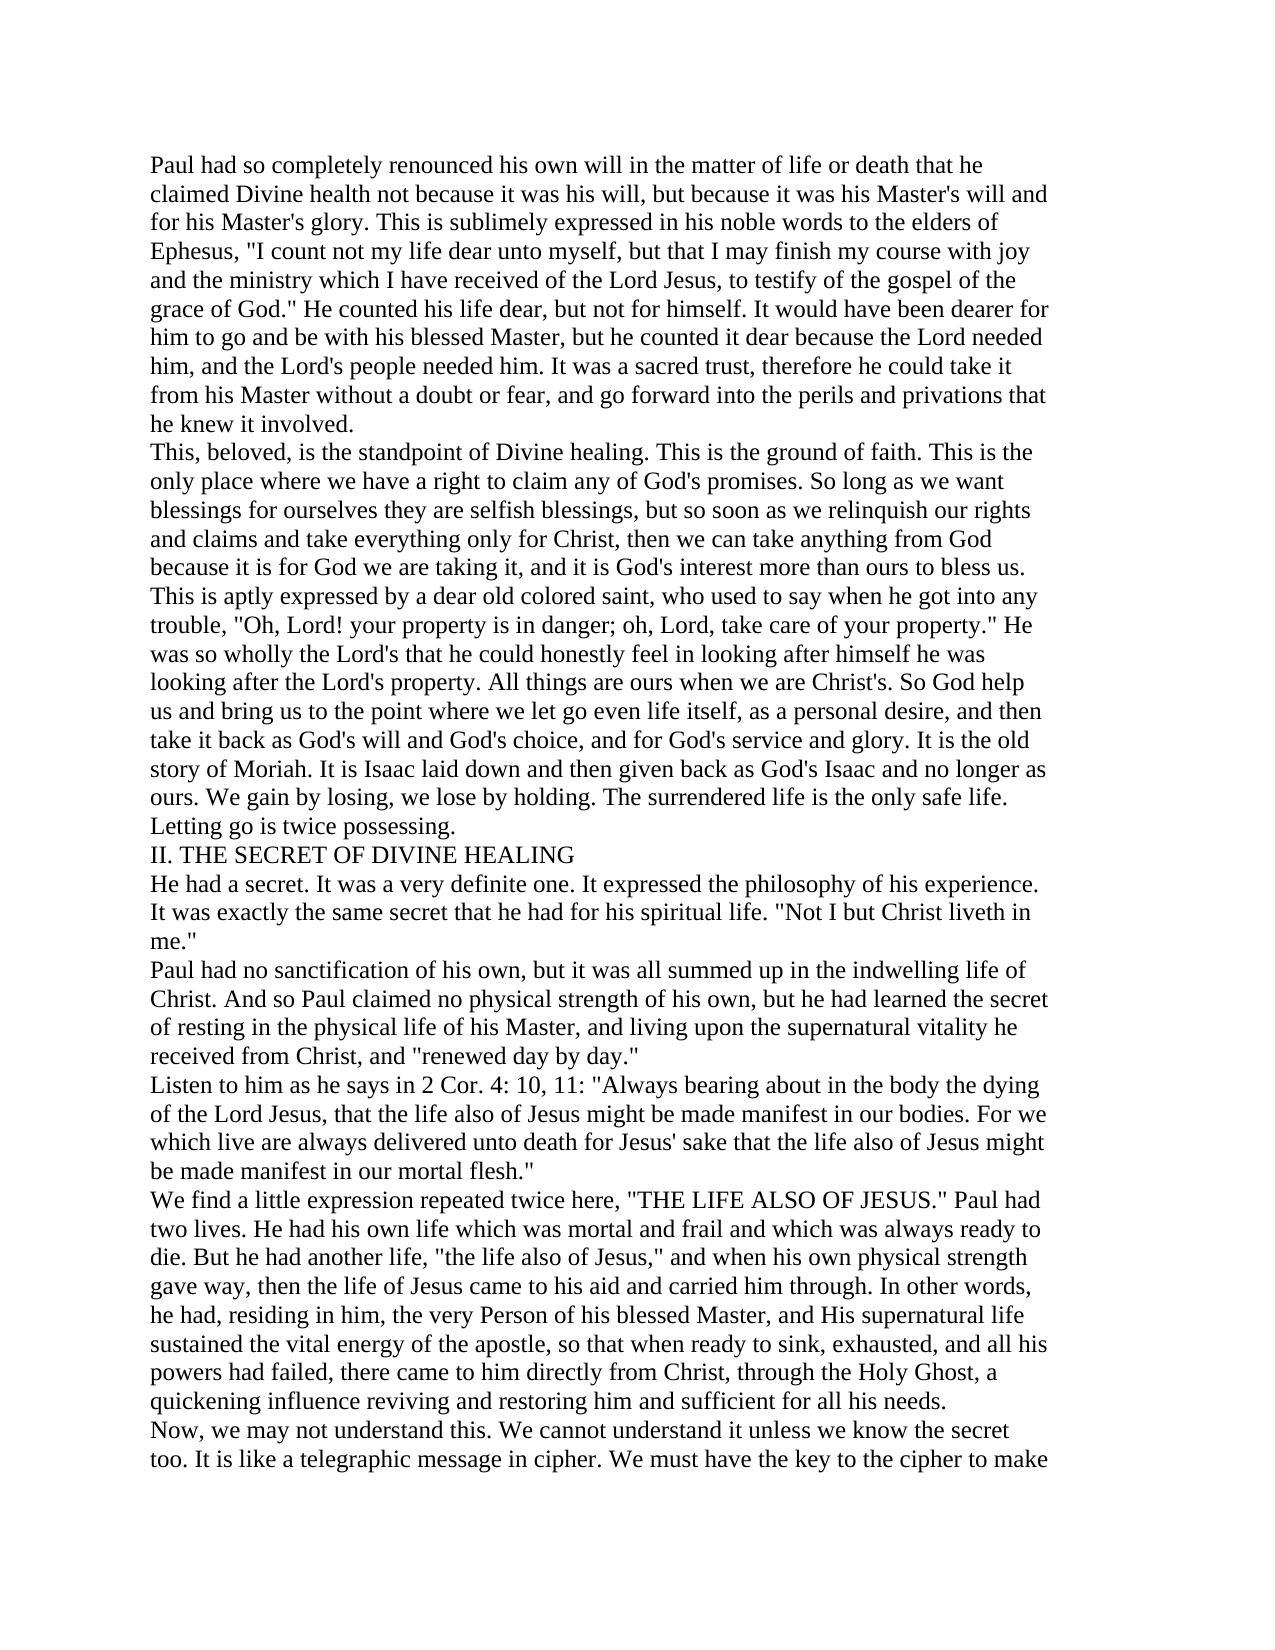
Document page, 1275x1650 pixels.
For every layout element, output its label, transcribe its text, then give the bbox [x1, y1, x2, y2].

text trouble, "Oh, Lord! your property is in danger; oh, Lord, take care of your property." He [150, 610, 1125, 639]
text Listen to him as he says in 2 Cor. 4: 10, 11: "Always bearing about in the body the dying [150, 1070, 1125, 1099]
text of resting in the physical life of his Master, and living upon the supernatural vitality he [150, 1012, 1125, 1041]
text He had a secret. It was a very definite one. It expressed the philosophy of his experience. [150, 869, 1125, 897]
text two lives. He had his own life which was mortal and frail and which was always ready to [150, 1214, 1125, 1242]
text grace of God." He counted his life dear, but not for himself. It would have been dearer for [150, 294, 1125, 322]
text too. It is like a telegraphic message in cipher. We must have the key to the cipher to make [150, 1444, 1125, 1472]
text It was exactly the same secret that he had for his spiritual life. "Not I but Christ liveth in [150, 897, 1125, 926]
text Ephesus, "I count not my life dear unto myself, but that I may finish my course with joy [150, 236, 1125, 265]
text which live are always delivered unto death for Jesus' sake that the life also of Jesus might [150, 1127, 1125, 1156]
text This is aptly expressed by a dear old colored saint, who used to say when he got into any [150, 581, 1125, 610]
text from his Master without a doubt or fear, and go forward into the perils and privations that [150, 380, 1125, 409]
text blessings for ourselves they are selfish blessings, but so soon as we relinquish our rights [150, 495, 1125, 524]
text claimed Divine health not because it was his will, but because it was his Master's will and [150, 179, 1125, 207]
text him, and the Lord's people needed him. It was a sacred trust, therefore he could take it [150, 351, 1125, 380]
text and the ministry which I have received of the Lord Jesus, to testify of the gospel of the [150, 265, 1125, 294]
text he had, residing in him, the very Person of his blessed Master, and His supernatural life [150, 1300, 1125, 1329]
text only place where we have a right to claim any of God's promises. So long as we want [150, 466, 1125, 495]
text ours. We gain by losing, we lose by holding. The surrendered life is the only safe life. [150, 782, 1125, 811]
text him to go and be with his blessed Master, but he counted it dear because the Lord needed [150, 322, 1125, 351]
text he knew it involved. [150, 409, 1125, 437]
text II. THE SECRET OF DIVINE HEALING [150, 840, 1125, 869]
text of the Lord Jesus, that the life also of Jesus might be made manifest in our bodies. For we [150, 1099, 1125, 1127]
text and claims and take everything only for Christ, then we can take anything from God [150, 524, 1125, 552]
text Now, we may not understand this. We cannot understand it unless we know the secret [150, 1415, 1125, 1444]
text take it back as God's will and God's choice, and for God's service and glory. It is the old [150, 725, 1125, 754]
text was so wholly the Lord's that he could honestly feel in looking after himself he was [150, 639, 1125, 667]
text Paul had no sanctification of his own, but it was all summed up in the indwelling life of [150, 955, 1125, 984]
text because it is for God we are taking it, and it is God's interest more than ours to bless us. [150, 552, 1125, 581]
text story of Moriah. It is Isaac laid down and then given back as God's Isaac and no longer as [150, 754, 1125, 782]
text for his Master's glory. This is sublimely expressed in his noble words to the elders of [150, 207, 1125, 236]
text Christ. And so Paul claimed no physical strength of his own, but he had learned the secret [150, 984, 1125, 1012]
text Letting go is twice possessing. [150, 811, 1125, 840]
text die. But he had another life, "the life also of Jesus," and when his own physical strength [150, 1242, 1125, 1271]
text quickening influence reviving and restoring him and sufficient for all his needs. [150, 1386, 1125, 1415]
text gave way, then the life of Jesus came to his aid and carried him through. In other words, [150, 1271, 1125, 1300]
text sustained the vital energy of the apostle, so that when ready to sink, exhausted, and all his [150, 1329, 1125, 1357]
text Paul had so completely renounced his own will in the matter of life or death that he [150, 150, 1125, 179]
text me." [150, 926, 1125, 955]
text us and bring us to the point where we let go even life itself, as a personal desire, and then [150, 696, 1125, 725]
text received from Christ, and "renewed day by day." [150, 1041, 1125, 1070]
text powers had failed, there came to him directly from Christ, through the Holy Ghost, a [150, 1357, 1125, 1386]
text We find a little expression repeated twice here, "THE LIFE ALSO OF JESUS." Paul had [150, 1185, 1125, 1214]
text be made manifest in our mortal flesh." [150, 1156, 1125, 1185]
text looking after the Lord's property. All things are ours when we are Christ's. So God help [150, 667, 1125, 696]
text This, beloved, is the standpoint of Divine healing. This is the ground of faith. This is the [150, 437, 1125, 466]
